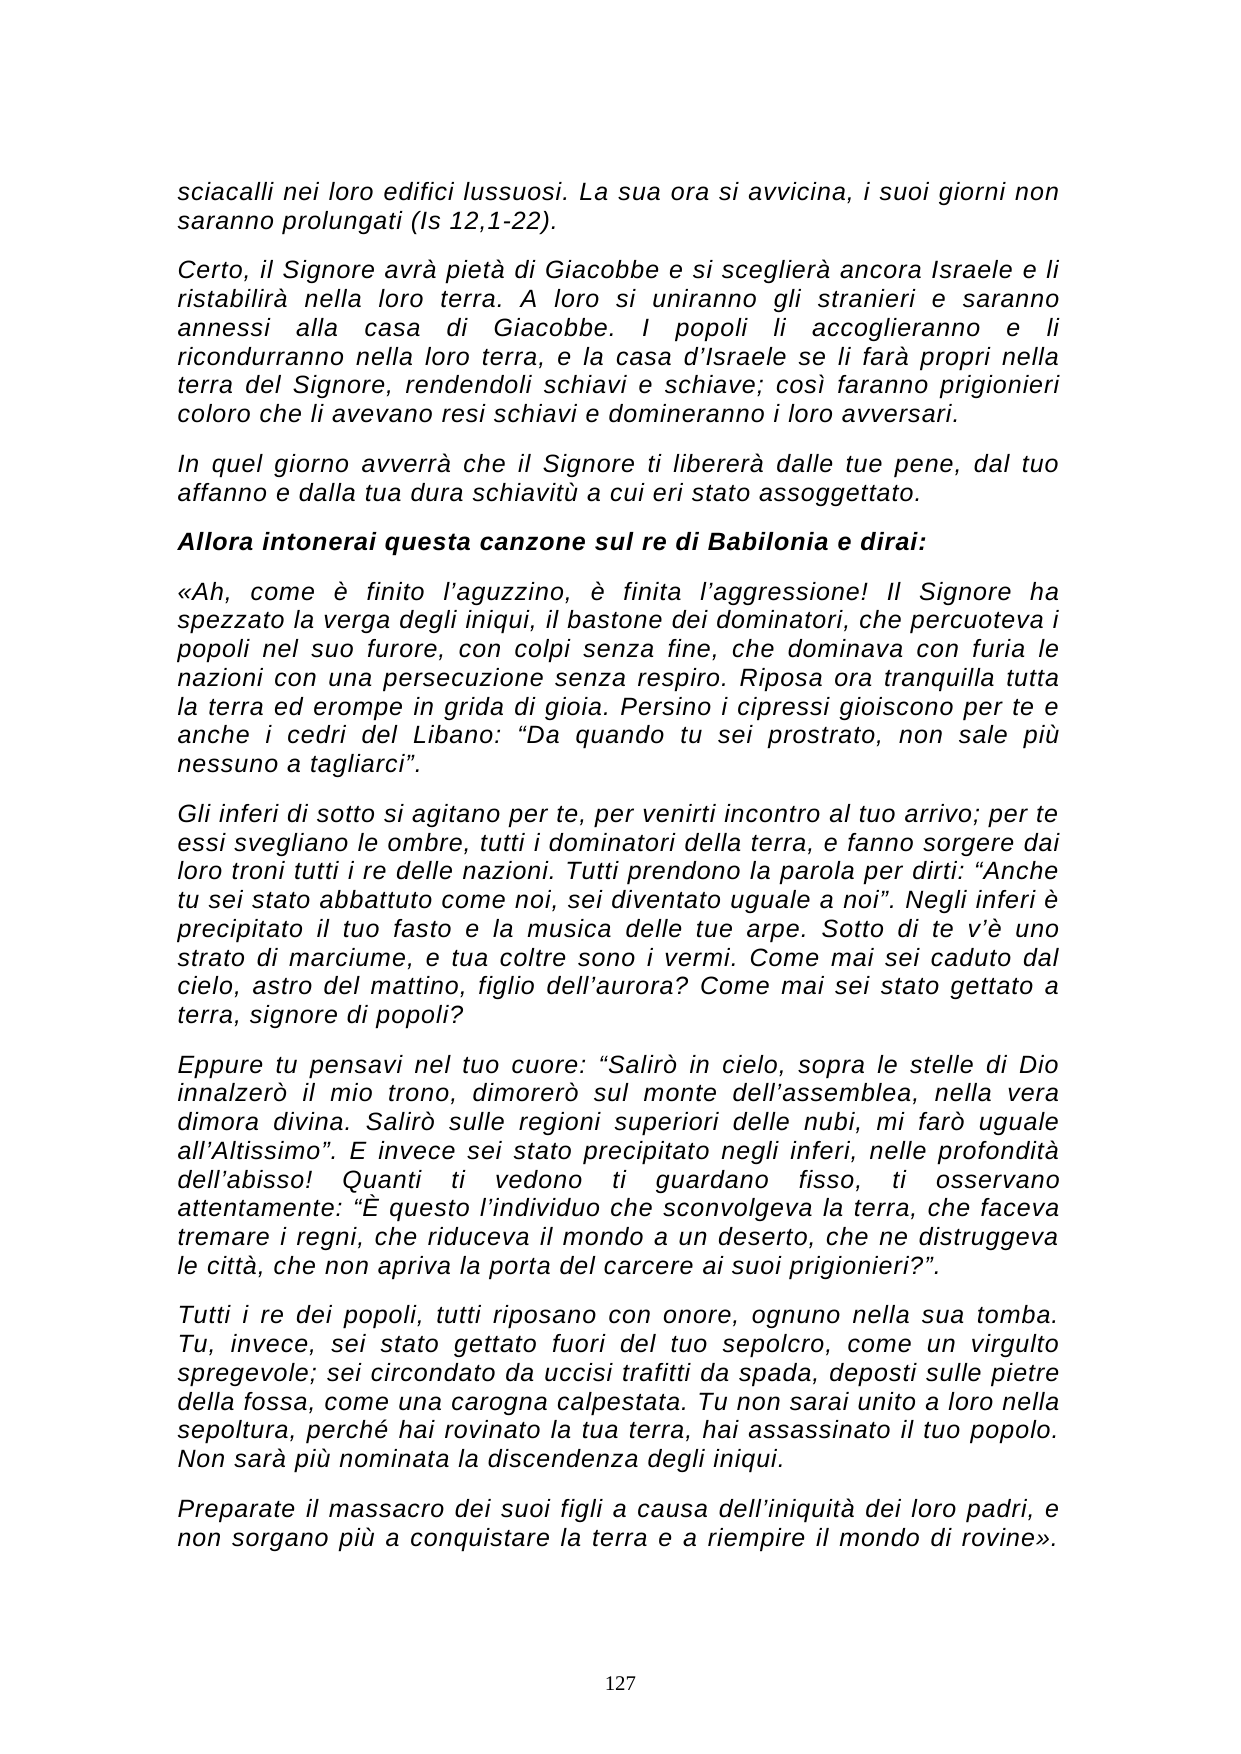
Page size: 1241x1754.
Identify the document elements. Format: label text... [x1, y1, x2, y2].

text Certo, il Signore avrà pietà di Giacobbe e si sceglierà ancora Israele e li ristabilirà nella loro terra. A loro si uniranno gli stranieri e saranno annessi alla casa di Giacobbe. I popoli li accoglieranno e li ricondurranno nella loro terra, e la casa d’Israele se li farà propri nella terra del Signore, rendendoli schiavi e schiave; così faranno prigionieri coloro che li avevano resi schiavi e domineranno i loro avversari. [177, 256, 1063, 428]
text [177, 1494, 1063, 1551]
text Allora intonerai questa canzone sul re di Babilonia e dirai: [177, 527, 1063, 556]
text «Ah, come è finito l’aguzzino, è finita l’aggressione! Il Signore ha spezzato la verga degli iniqui, il bastone dei dominatori, che percuoteva i popoli nel suo furore, con colpi senza fine, che dominava con furia le nazioni con una persecuzione senza respiro. Riposa ora tranquilla tutta la terra ed erompe in grida di gioia. Persino i cipressi gioiscono per te e anche i cedri del Libano: “Da quando tu sei prostrato, non sale più nessuno a tagliarci”. [177, 577, 1063, 778]
text Tutti i re dei popoli, tutti riposano con onore, ognuno nella sua tomba. Tu, invece, sei stato gettato fuori del tuo sepolcro, come un virgulto spregevole; sei circondato da uccisi trafitti da spada, deposti sulle pietre della fossa, come una carogna calpestata. Tu non sarai unito a loro nella sepoltura, perché hai rovinato la tua terra, hai assassinato il tuo popolo. Non sarà più nominata la discendenza degli iniqui. [177, 1301, 1063, 1473]
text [177, 177, 1063, 235]
text Gli inferi di sotto si agitano per te, per venirti incontro al tuo arrivo; per te essi svegliano le ombre, tutti i dominatori della terra, e fanno sorgere dai loro troni tutti i re delle nazioni. Tutti prendono la parola per dirti: “Anche tu sei stato abbattuto come noi, sei diventato uguale a noi”. Negli inferi è precipitato il tuo fasto e la musica delle tue arpe. Sotto di te v’è uno strato di marciume, e tua coltre sono i vermi. Come mai sei caduto dal cielo, astro del mattino, figlio dell’aurora? Come mai sei stato gettato a terra, signore di popoli? [177, 799, 1063, 1029]
text In quel giorno avverrà che il Signore ti libererà dalle tue pene, dal tuo affanno e dalla tua dura schiavitù a cui eri stato assoggettato. [177, 449, 1063, 506]
text Eppure tu pensavi nel tuo cuore: “Salirò in cielo, sopra le stelle di Dio innalzerò il mio trono, dimorerò sul monte dell’assemblea, nella vera dimora divina. Salirò sulle regioni superiori delle nubi, mi farò uguale all’Altissimo”. E invece sei stato precipitato negli inferi, nelle profondità dell’abisso! Quanti ti vedono ti guardano fisso, ti osservano attentamente: “È questo l’individuo che sconvolgeva la terra, che faceva tremare i regni, che riduceva il mondo a un deserto, che ne distruggeva le città, che non apriva la porta del carcere ai suoi prigionieri?”. [177, 1050, 1063, 1280]
